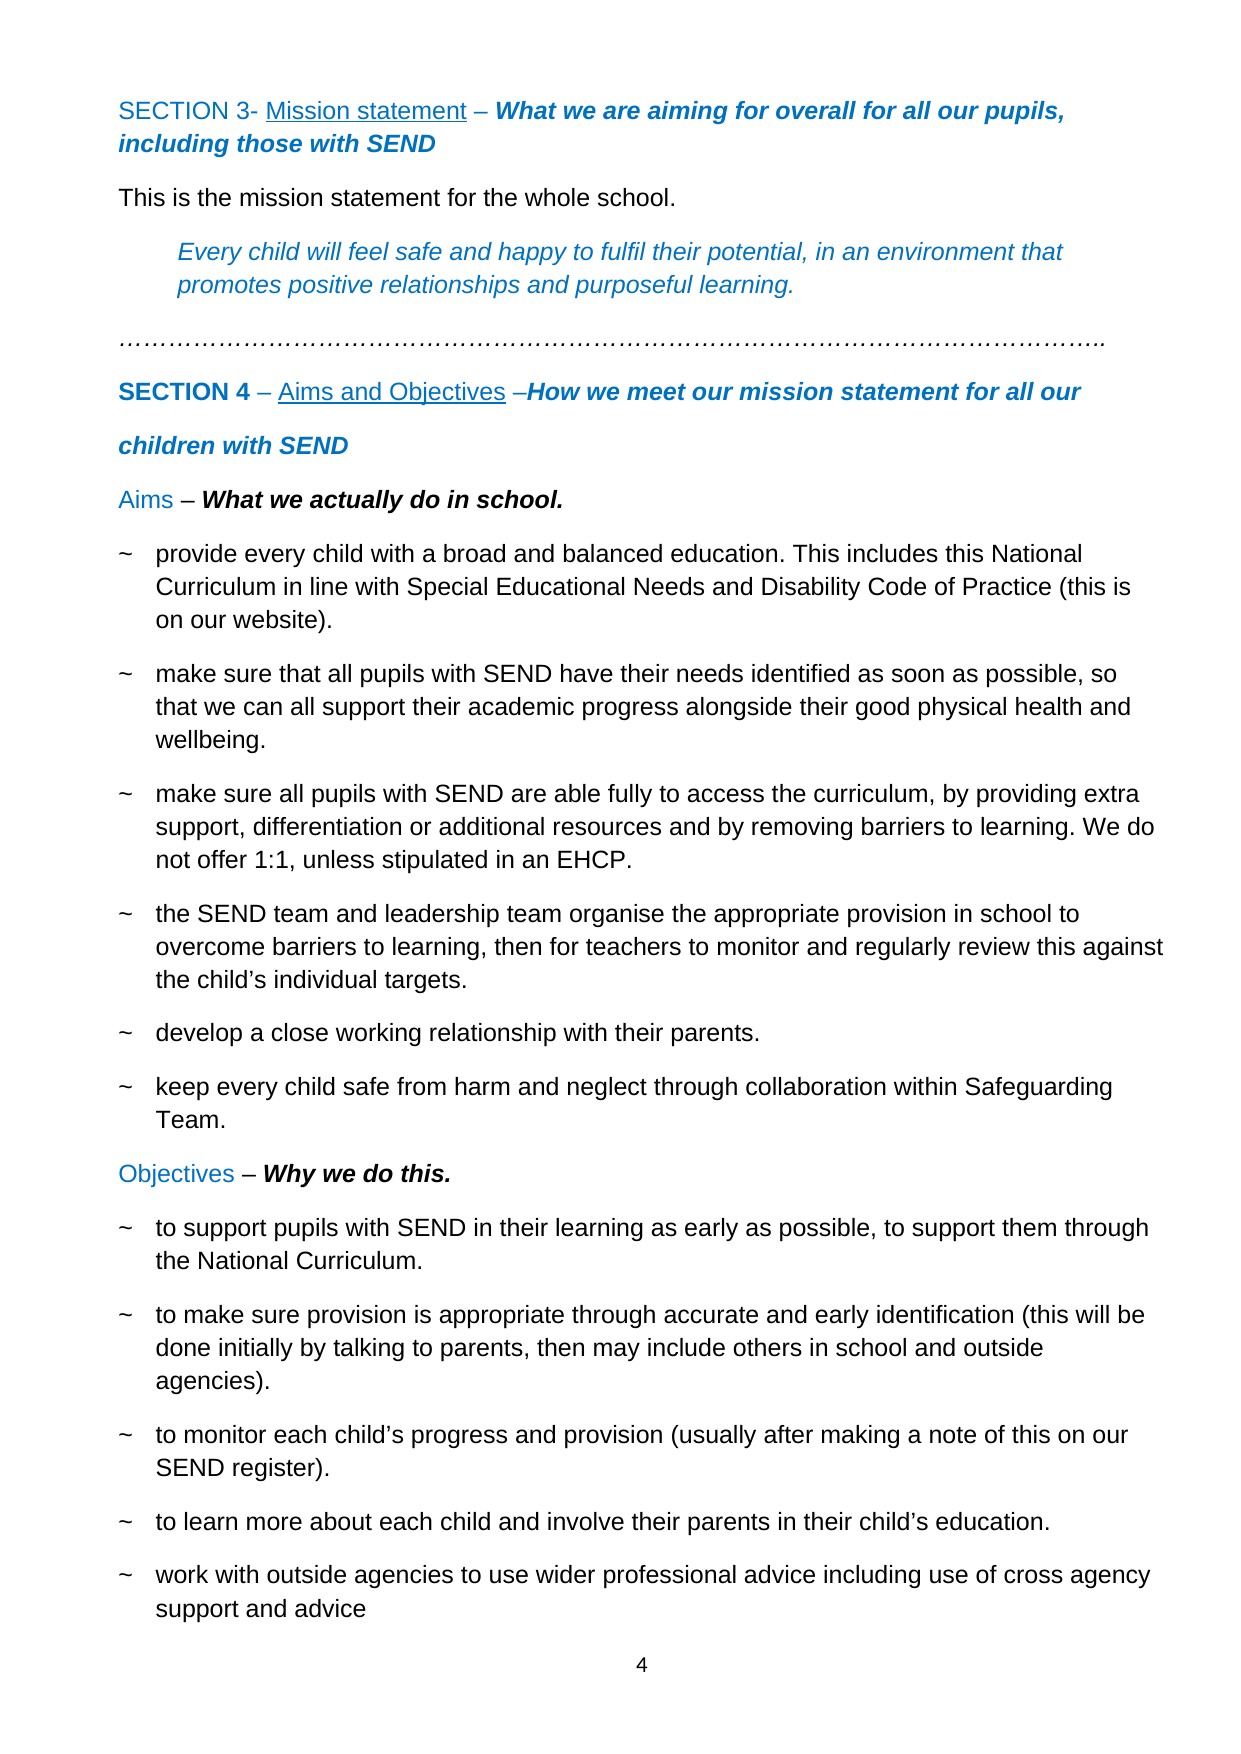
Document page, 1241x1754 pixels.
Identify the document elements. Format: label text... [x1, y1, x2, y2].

text children with SEND [118, 431, 1165, 460]
text ~ develop a close working relationship with their parents. [118, 1018, 1165, 1047]
text ~ work with outside agencies to use wider professional advice including use of cross agency support and advice [118, 1561, 1165, 1622]
text ~ to monitor each child’s progress and provision (usually after making a note of this on our SEND register). [118, 1420, 1165, 1482]
text ~ make sure that all pupils with SEND have their needs identified as soon as possible, so that we can all support their academic progress alongside their good physical health and wellbeing. [118, 659, 1165, 753]
text ~ to learn more about each child and involve their parents in their child’s education. [118, 1507, 1165, 1535]
text ~ make sure all pupils with SEND are able fully to access the curriculum, by providing extra support, differentiation or additional resources and by removing barriers to learning. We do not offer 1:1, unless stipulated in an EHCP. [118, 779, 1165, 873]
text ~ to support pupils with SEND in their learning as early as possible, to support them through the National Curriculum. [118, 1213, 1165, 1275]
text Aims – What we actually do in school. [118, 485, 1165, 514]
text ……………………………………………………………………………………………………….. [118, 323, 1165, 352]
text This is the mission statement for the whole school. [118, 183, 1165, 211]
text SECTION 4 – Aims and Objectives –How we meet our mission statement for all our [118, 377, 1165, 406]
text SECTION 3- Mission statement – What we are aiming for overall for all our pupils, including those with SEND [118, 96, 1165, 158]
text ~ the SEND team and leadership team organise the appropriate provision in school to overcome barriers to learning, then for teachers to monitor and regularly review this against the child’s individual targets. [118, 898, 1165, 993]
text ~ to make sure provision is appropriate through accurate and early identification (this will be done initially by talking to parents, then may include others in school and outside agencies). [118, 1300, 1165, 1395]
text ~ keep every child safe from harm and neglect through collaboration within Safeguarding Team. [118, 1072, 1165, 1134]
text Objectives – Why we do this. [118, 1159, 1165, 1188]
text ~ provide every child with a broad and balanced education. This includes this National Curriculum in line with Special Educational Needs and Disability Code of Practice (this is on our website). [118, 539, 1165, 634]
text Every child will feel safe and happy to fulfil their potential, in an environment that promotes positive relationships and purposeful learning. [177, 237, 1165, 298]
